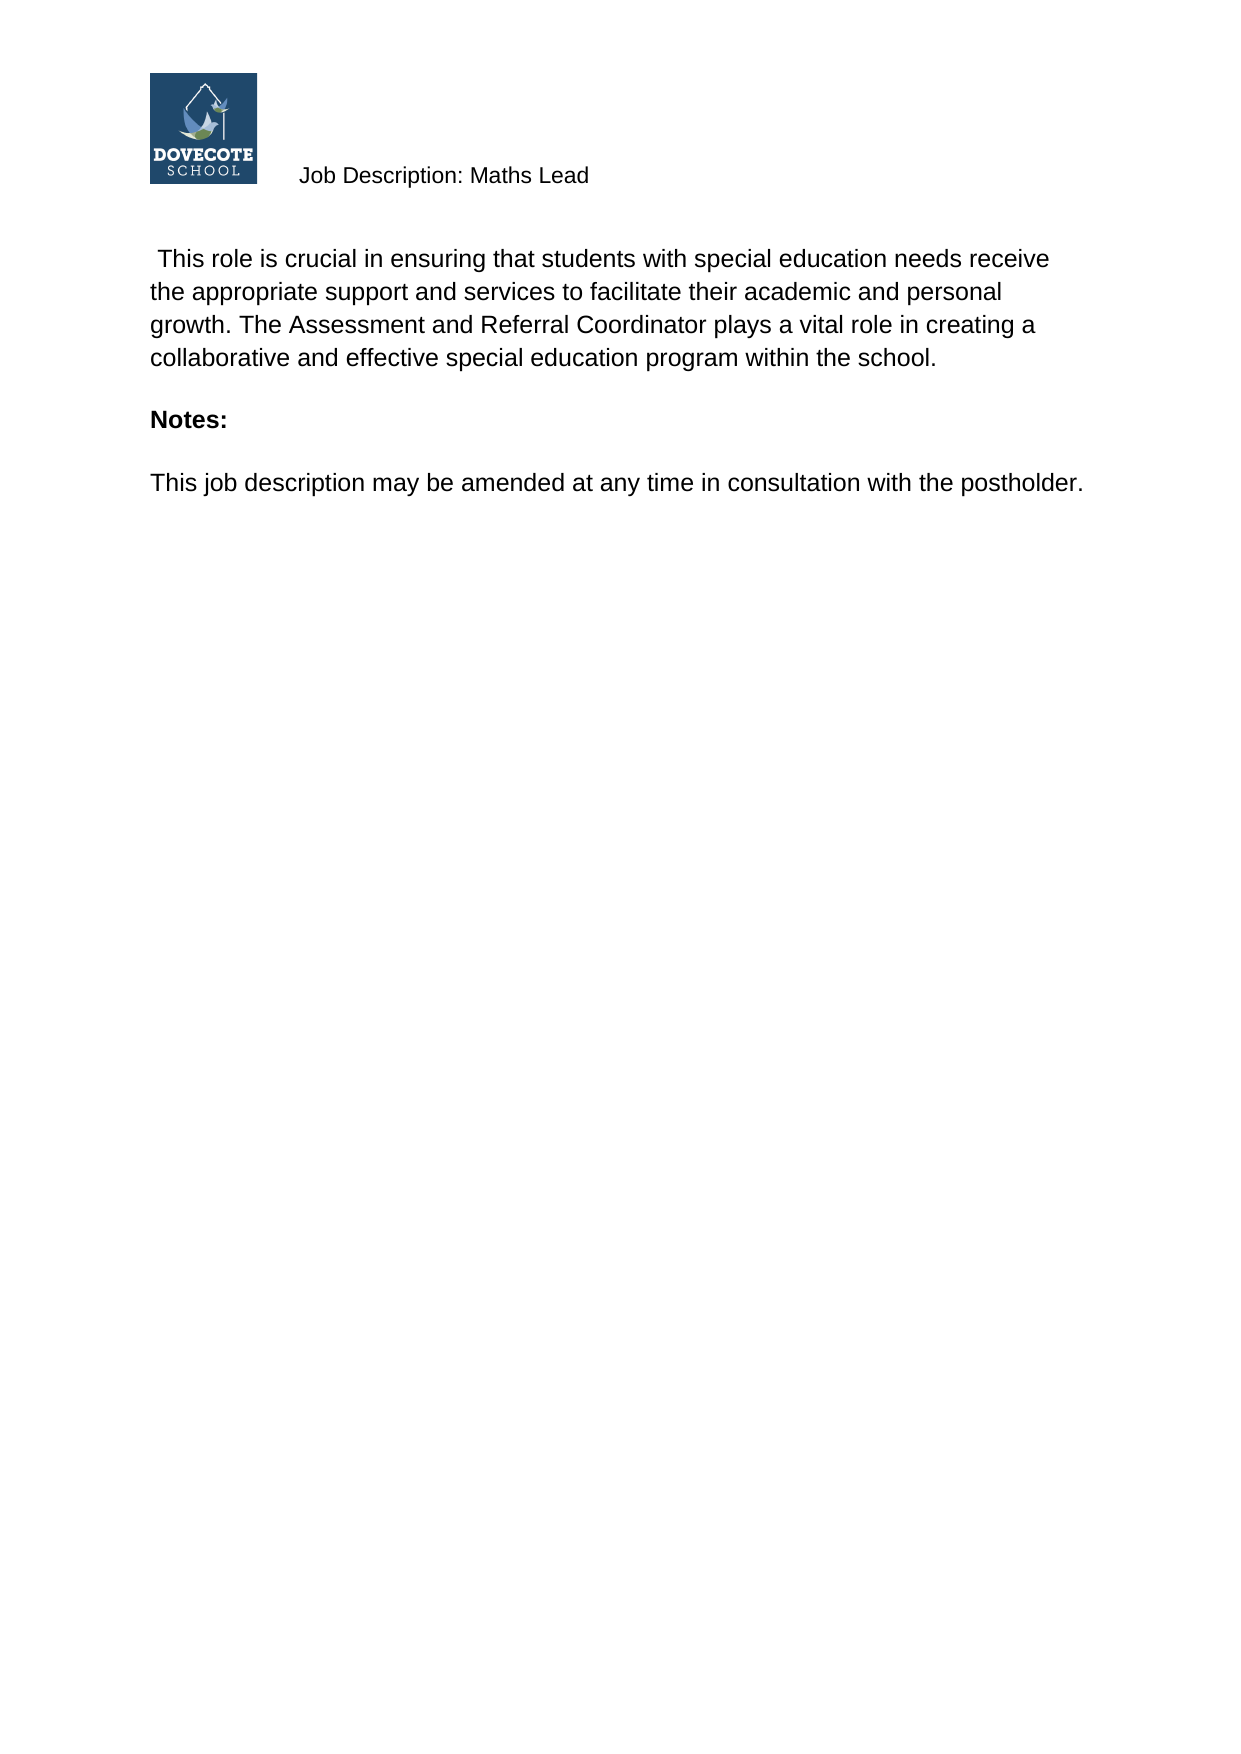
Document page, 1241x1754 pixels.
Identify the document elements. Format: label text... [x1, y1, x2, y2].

text Notes: [150, 405, 1090, 434]
picture [150, 73, 258, 184]
text This job description may be amended at any time in consultation with the postholder. [150, 467, 1090, 496]
text This role is crucial in ensuring that students with special education needs receive the appropriate support and services to facilitate their academic and personal growth. The Assessment and Referral Coordinator plays a vital role in creating a collaborative and effective special education program within the school. [150, 244, 1090, 372]
